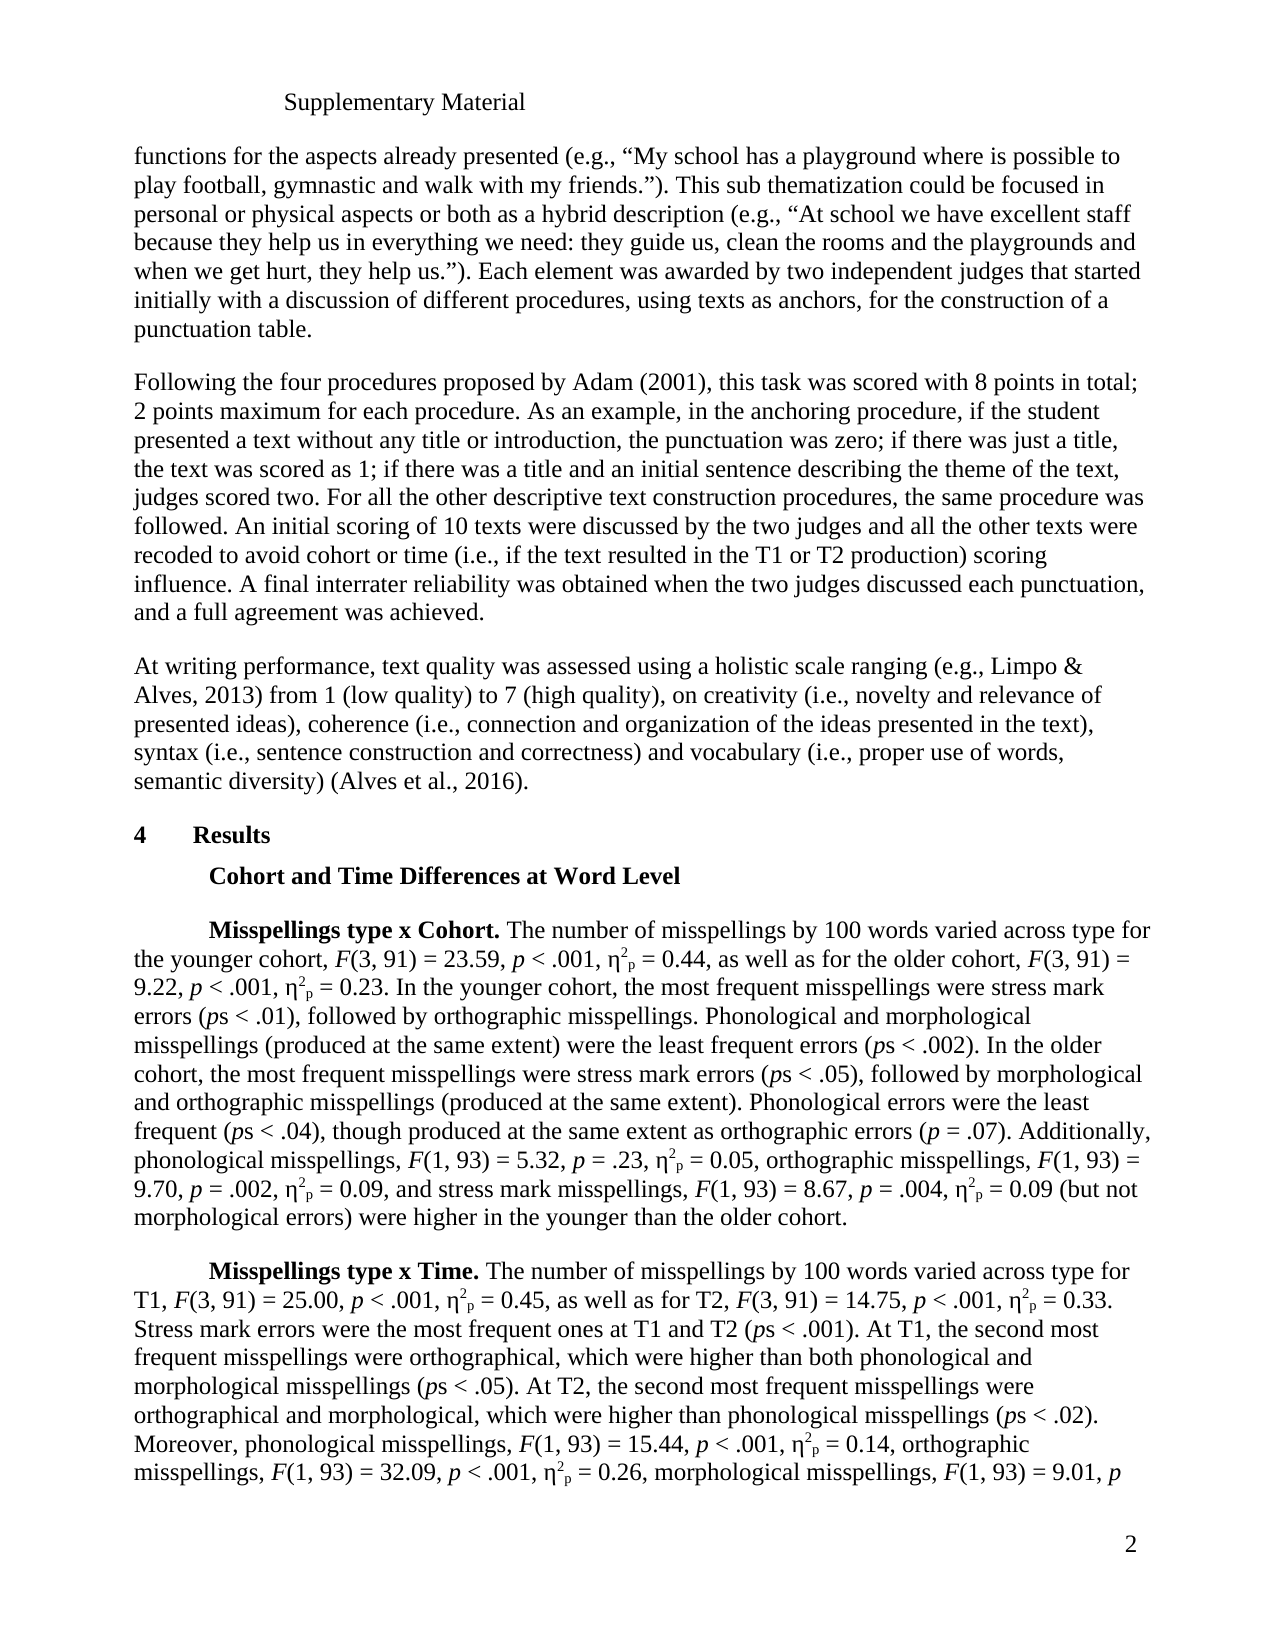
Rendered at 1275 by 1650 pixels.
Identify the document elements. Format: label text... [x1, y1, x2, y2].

text Misspellings type x Cohort. The number of misspellings by 100 words varied across type for the younger cohort, F(3, 91) = 23.59, p < .001, η2p = 0.44, as well as for the older cohort, F(3, 91) = 9.22, p < .001, η2p = 0.23. In the younger cohort, the most frequent misspellings were stress mark errors (ps < .01), followed by orthographic misspellings. Phonological and morphological misspellings (produced at the same extent) were the least frequent errors (ps < .002). In the older cohort, the most frequent misspellings were stress mark errors (ps < .05), followed by morphological and orthographic misspellings (produced at the same extent). Phonological errors were the least frequent (ps < .04), though produced at the same extent as orthographic errors (p = .07). Additionally, phonological misspellings, F(1, 93) = 5.32, p = .23, η2p = 0.05, orthographic misspellings, F(1, 93) = 9.70, p = .002, η2p = 0.09, and stress mark misspellings, F(1, 93) = 8.67, p = .004, η2p = 0.09 (but not morphological errors) were higher in the younger than the older cohort. [133, 915, 1152, 1231]
text Cohort and Time Differences at Word Level [133, 861, 1152, 890]
text At writing performance, text quality was assessed using a holistic scale ranging (e.g., Limpo & Alves, 2013) from 1 (low quality) to 7 (high quality), on creativity (i.e., novelty and relevance of presented ideas), coherence (i.e., connection and organization of the ideas presented in the text), syntax (i.e., sentence construction and correctness) and vocabulary (i.e., proper use of words, semantic diversity) (Alves et al., 2016). [133, 651, 1152, 795]
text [133, 141, 1152, 342]
subtitle Results [133, 820, 1152, 849]
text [133, 1256, 1152, 1486]
text Following the four procedures proposed by Adam (2001), this task was scored with 8 points in total; 2 points maximum for each procedure. As an example, in the anchoring procedure, if the student presented a text without any title or introduction, the punctuation was zero; if there was just a title, the text was scored as 1; if there was a title and an initial sentence describing the theme of the text, judges scored two. For all the other descriptive text construction procedures, the same procedure was followed. An initial scoring of 10 texts were discussed by the two judges and all the other texts were recoded to avoid cohort or time (i.e., if the text resulted in the T1 or T2 production) scoring influence. A final interrater reliability was obtained when the two judges discussed each punctuation, and a full agreement was achieved. [133, 367, 1152, 626]
